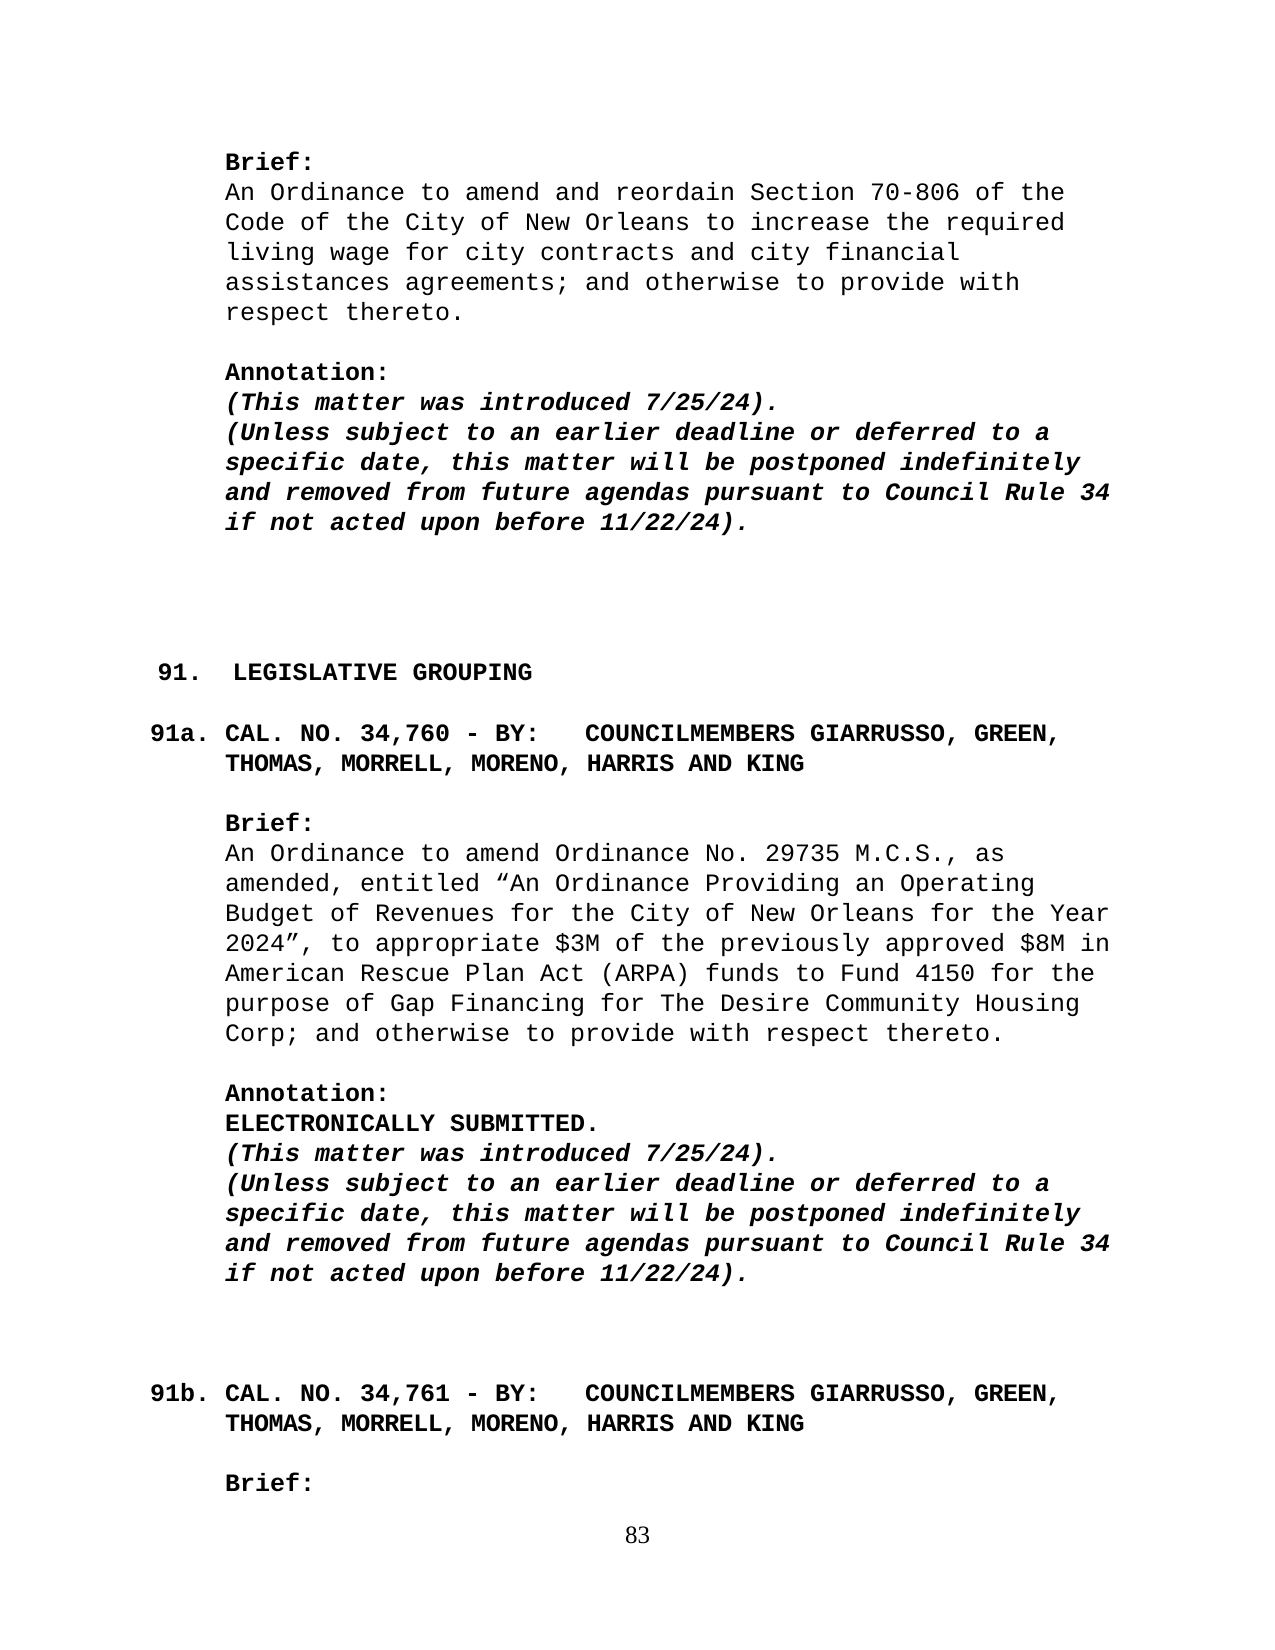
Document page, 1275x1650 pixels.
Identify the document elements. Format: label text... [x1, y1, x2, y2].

text ELECTRONICALLY SUBMITTED. [225, 1110, 1121, 1139]
text Brief: [225, 811, 1125, 839]
text Brief: [225, 1470, 1125, 1499]
list LEGISLATIVE GROUPING [157, 660, 1125, 688]
text An Ordinance to amend and reordain Section 70-806 of the Code of the City of New Orleans to increase the required living wage for city contracts and city financial assistances agreements; and otherwise to provide with respect thereto. [225, 180, 1125, 328]
text Brief: [225, 150, 1125, 178]
text An Ordinance to amend Ordinance No. 29735 M.C.S., as amended, entitled “An Ordinance Providing an Operating Budget of Revenues for the City of New Orleans for the Year 2024”, to appropriate $3M of the previously approved $8M in American Rescue Plan Act (ARPA) funds to Fund 4150 for the purpose of Gap Financing for The Desire Community Housing Corp; and otherwise to provide with respect thereto. [225, 841, 1125, 1049]
text 91a. CAL. NO. 34,760 - BY: COUNCILMEMBERS GIARRUSSO, GREEN, THOMAS, MORRELL, MORENO, HARRIS AND KING [150, 721, 1125, 779]
text (This matter was introduced 7/25/24). [225, 390, 1121, 418]
text Annotation: [225, 1080, 1121, 1109]
text (This matter was introduced 7/25/24). [225, 1140, 1121, 1169]
text Annotation: [225, 360, 1121, 388]
text 91b. CAL. NO. 34,761 - BY: COUNCILMEMBERS GIARRUSSO, GREEN, THOMAS, MORRELL, MORENO, HARRIS AND KING [150, 1380, 1125, 1439]
